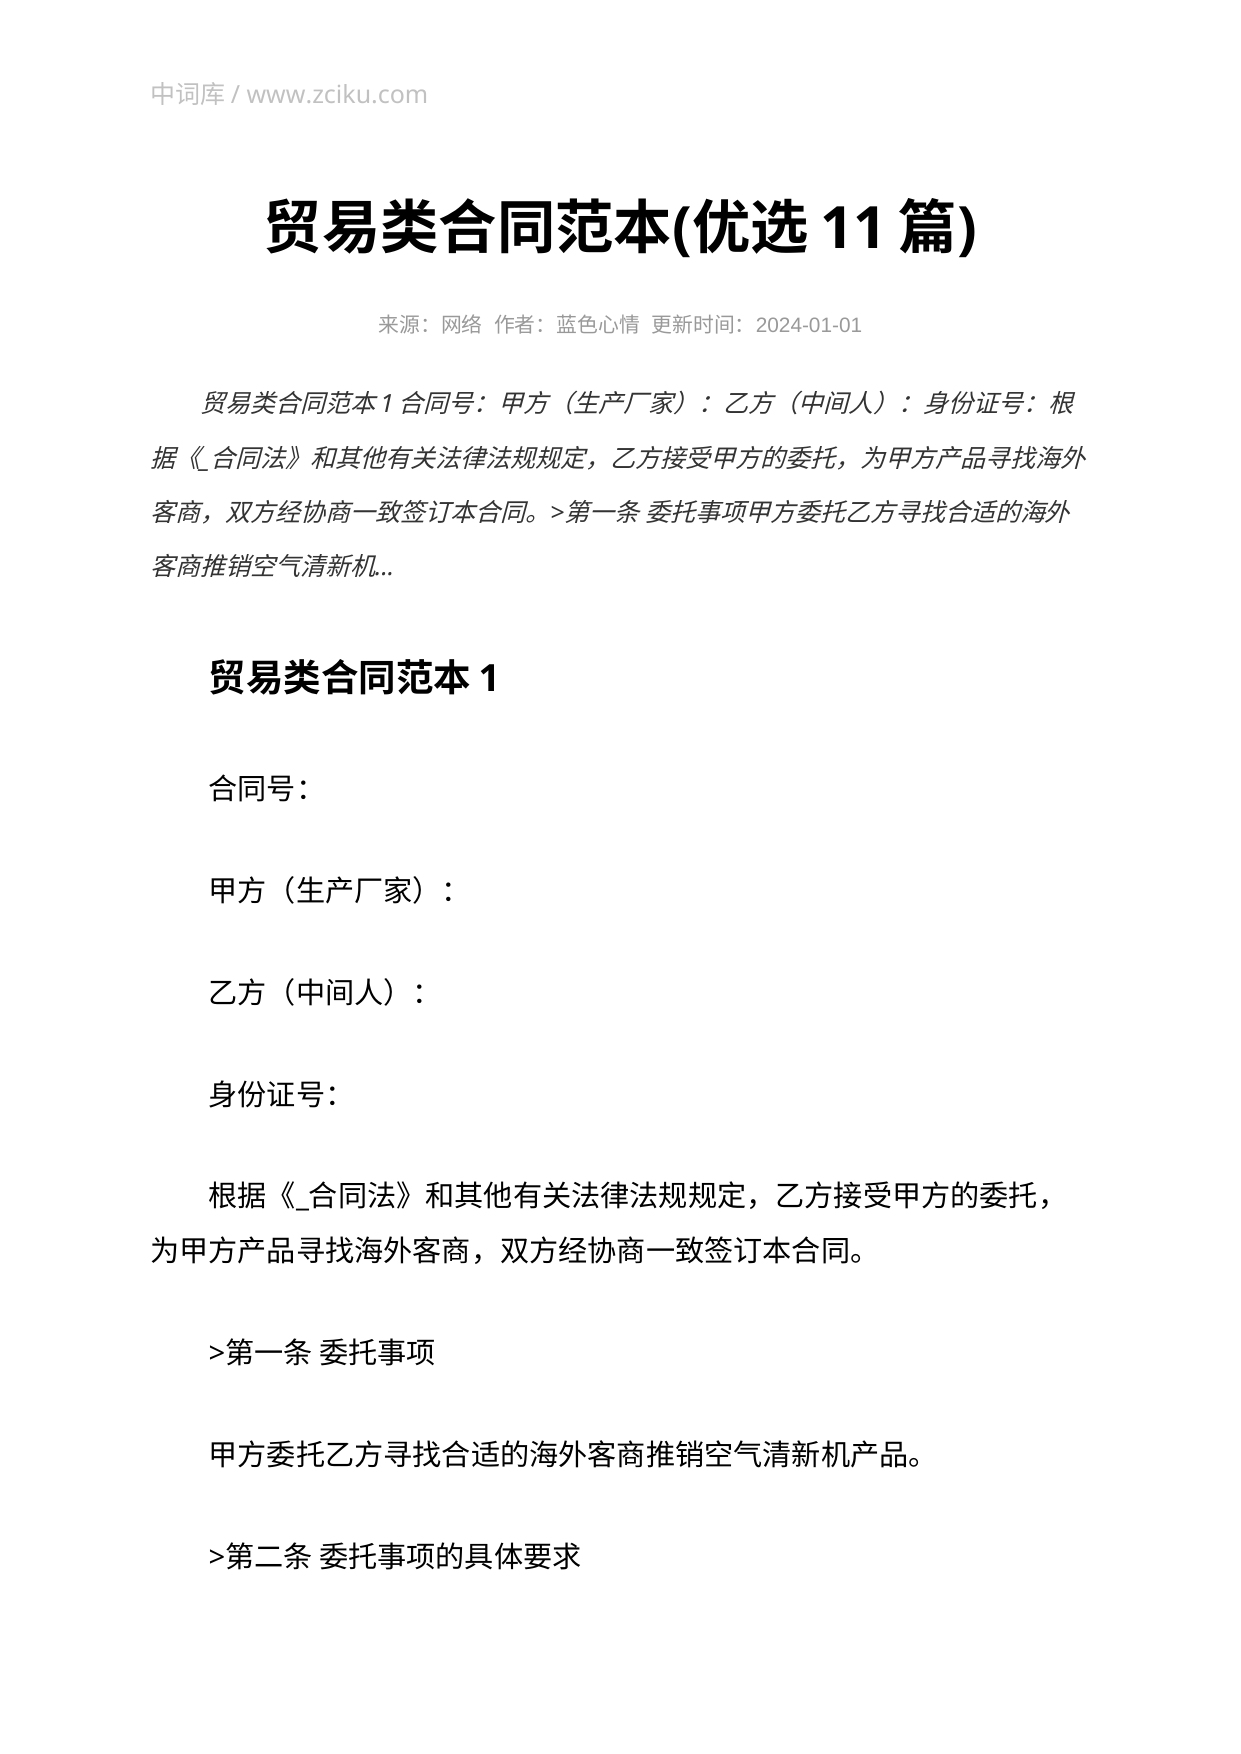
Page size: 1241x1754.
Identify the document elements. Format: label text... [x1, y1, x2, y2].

text 贸易类合同范本1 [150, 648, 1090, 703]
text 甲方（生产厂家）： [150, 867, 1090, 910]
text 合同号： [150, 766, 1090, 808]
text >第一条 委托事项 [150, 1329, 1090, 1372]
text 贸易类合同范本1合同号：甲方（生产厂家）：乙方（中间人）：身份证号：根据《_合同法》和其他有关法律法规规定，乙方接受甲方的委托，为甲方产品寻找海外客商，双方经协商一致签订本合同。>第一条 委托事项甲方委托乙方寻找合适的海外客商推销空气清新机... [150, 384, 1090, 583]
text 乙方（中间人）： [150, 969, 1090, 1012]
text 身份证号： [150, 1071, 1090, 1113]
text 甲方委托乙方寻找合适的海外客商推销空气清新机产品。 [150, 1432, 1090, 1474]
text 来源：网络 作者：蓝色心情 更新时间：2024-01-01 [150, 313, 1090, 337]
text >第二条 委托事项的具体要求 [150, 1533, 1090, 1576]
subtitle 贸易类合同范本(优选11篇) [150, 181, 1090, 266]
text 根据《_合同法》和其他有关法律法规规定，乙方接受甲方的委托，为甲方产品寻找海外客商，双方经协商一致签订本合同。 [150, 1173, 1090, 1270]
